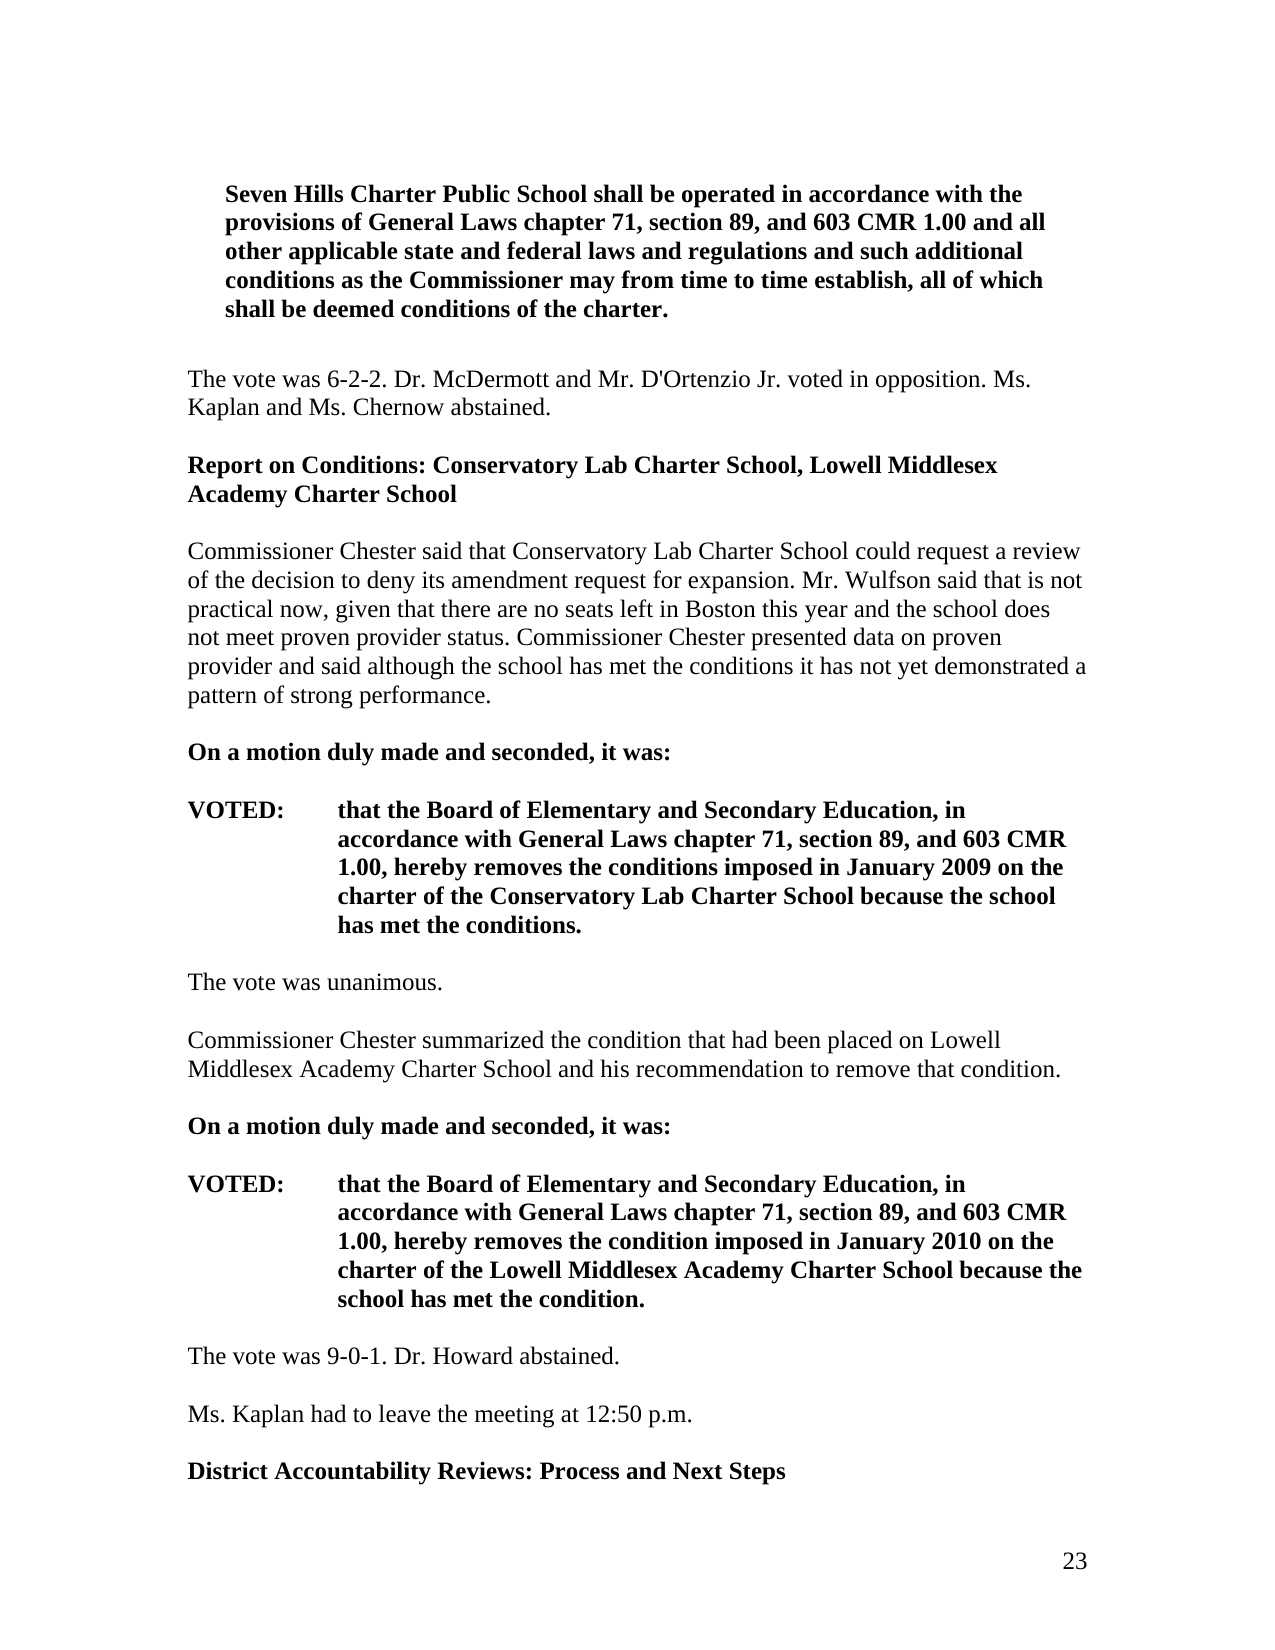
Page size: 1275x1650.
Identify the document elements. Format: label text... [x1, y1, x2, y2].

text Report on Conditions: , [187, 450, 1087, 507]
text VOTED: that the Board of Elementary and Secondary Education, in accordance with General Laws chapter 71, section 89, and 603 CMR 1.00, hereby removes the condition imposed in January 2010 on the charter of the Lowell Middlesex Academy Charter School because the school has met the condition. [187, 1169, 1087, 1312]
text The vote was 6-2-2. Dr. McDermott and Mr. D'Ortenzio Jr. voted in opposition. Ms. Kaplan and Ms. Chernow abstained. [187, 364, 1087, 421]
text Commissioner Chester summarized the condition that had been placed on and his recommendation to remove that condition. [187, 1025, 1087, 1082]
text Ms. Kaplan had to leave the meeting at 12:50 p.m. [187, 1399, 1087, 1427]
text VOTED: that the Board of Elementary and Secondary Education, in accordance with General Laws chapter 71, section 89, and 603 CMR 1.00, hereby removes the conditions imposed in January 2009 on the charter of the Conservatory Lab Charter School because the school has met the conditions. [187, 795, 1087, 939]
text The vote was 9-0-1. Dr. Howard abstained. [187, 1341, 1087, 1370]
text On a motion duly made and seconded, it was: [187, 1111, 1087, 1140]
text District Accountability Reviews: Process and Next Steps [187, 1456, 1087, 1485]
text On a motion duly made and seconded, it was: [187, 737, 1087, 766]
text The vote was unanimous. [187, 967, 1087, 996]
text Commissioner Chester said that could request a review of the decision to deny its amendment request for expansion. Mr. Wulfson said that is not practical now, given that there are no seats left in this year and the school does not meet proven provider status. Commissioner Chester presented data on proven provider and said although the school has met the conditions it has not yet demonstrated a pattern of strong performance. [187, 536, 1087, 709]
text Seven Hills Charter Public School shall be operated in accordance with the provisions of General Laws chapter 71, section 89, and 603 CMR 1.00 and all other applicable state and federal laws and regulations and such additional conditions as the Commissioner may from time to time establish, all of which shall be deemed conditions of the charter. [225, 179, 1087, 322]
